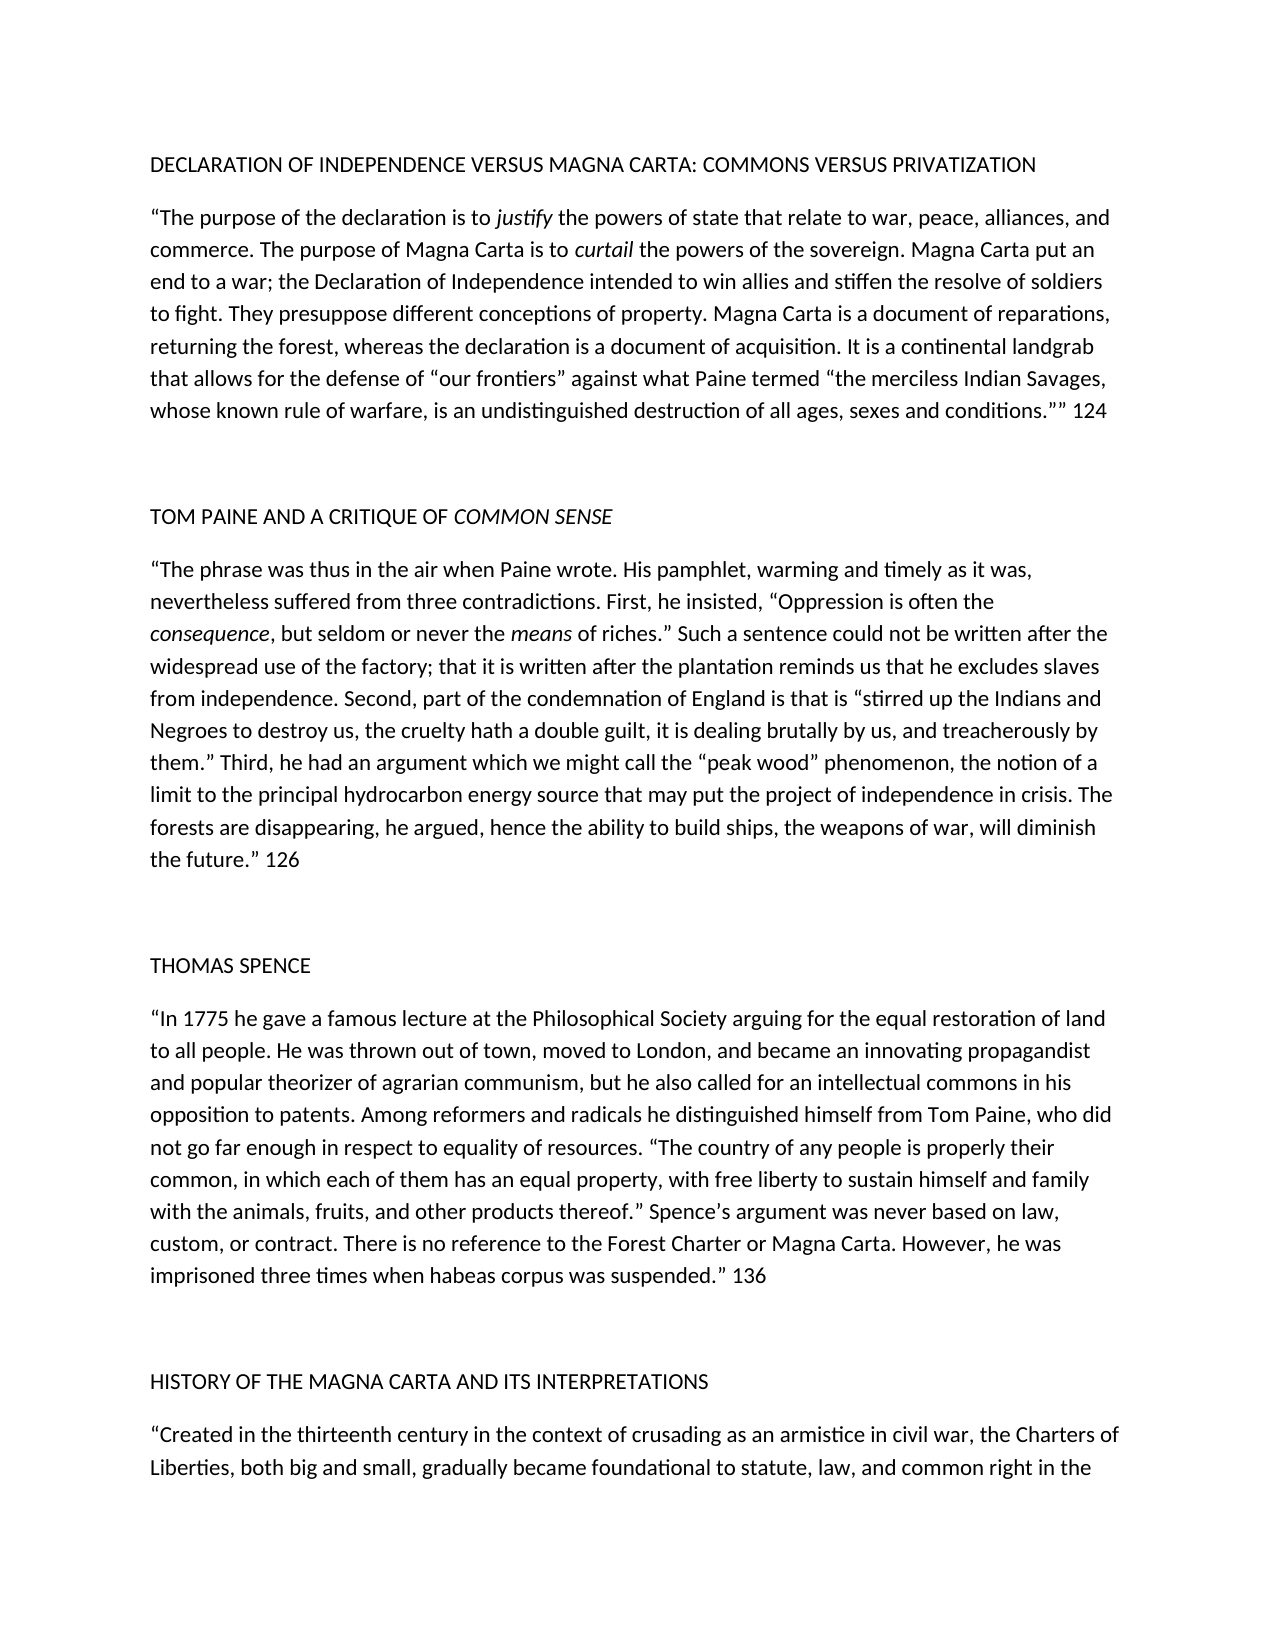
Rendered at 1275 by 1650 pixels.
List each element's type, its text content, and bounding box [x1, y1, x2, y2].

text TOM PAINE AND A CRITIQUE OF COMMON SENSE [150, 502, 1125, 530]
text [150, 1421, 1125, 1481]
text THOMAS SPENCE [150, 951, 1125, 979]
text HISTORY OF THE MAGNA CARTA AND ITS INTERPRETATIONS [150, 1367, 1125, 1396]
text “The phrase was thus in the air when Paine wrote. His pamphlet, warming and timely as it was, nevertheless suffered from three contradictions. First, he insisted, “Oppression is often the consequence, but seldom or never the means of riches.” Such a sentence could not be written after the widespread use of the factory; that it is written after the plantation reminds us that he excludes slaves from independence. Second, part of the condemnation of England is that is “stirred up the Indians and Negroes to destroy us, the cruelty hath a double guilt, it is dealing brutally by us, and treacherously by them.” Third, he had an argument which we might call the “peak wood” phenomenon, the notion of a limit to the principal hydrocarbon energy source that may put the project of independence in crisis. The forests are disappearing, he argued, hence the ability to build ships, the weapons of war, will diminish the future.” 126 [150, 555, 1125, 873]
text “In 1775 he gave a famous lecture at the Philosophical Society arguing for the equal restoration of land to all people. He was thrown out of town, moved to London, and became an innovating propagandist and popular theorizer of agrarian communism, but he also called for an intellectual commons in his opposition to patents. Among reformers and radicals he distinguished himself from Tom Paine, who did not go far enough in respect to equality of resources. “The country of any people is properly their common, in which each of them has an equal property, with free liberty to sustain himself and family with the animals, fruits, and other products thereof.” Spence’s argument was never based on law, custom, or contract. There is no reference to the Forest Charter or Magna Carta. However, he was imprisoned three times when habeas corpus was suspended.” 136 [150, 1004, 1125, 1289]
text DECLARATION OF INDEPENDENCE VERSUS MAGNA CARTA: COMMONS VERSUS PRIVATIZATION [150, 150, 1125, 178]
text “The purpose of the declaration is to justify the powers of state that relate to war, peace, alliances, and commerce. The purpose of Magna Carta is to curtail the powers of the sovereign. Magna Carta put an end to a war; the Declaration of Independence intended to win allies and stiffen the resolve of soldiers to fight. They presuppose different conceptions of property. Magna Carta is a document of reparations, returning the forest, whereas the declaration is a document of acquisition. It is a continental landgrab that allows for the defense of “our frontiers” against what Paine termed “the merciless Indian Savages, whose known rule of warfare, is an undistinguished destruction of all ages, sexes and conditions.”” 124 [150, 203, 1125, 424]
